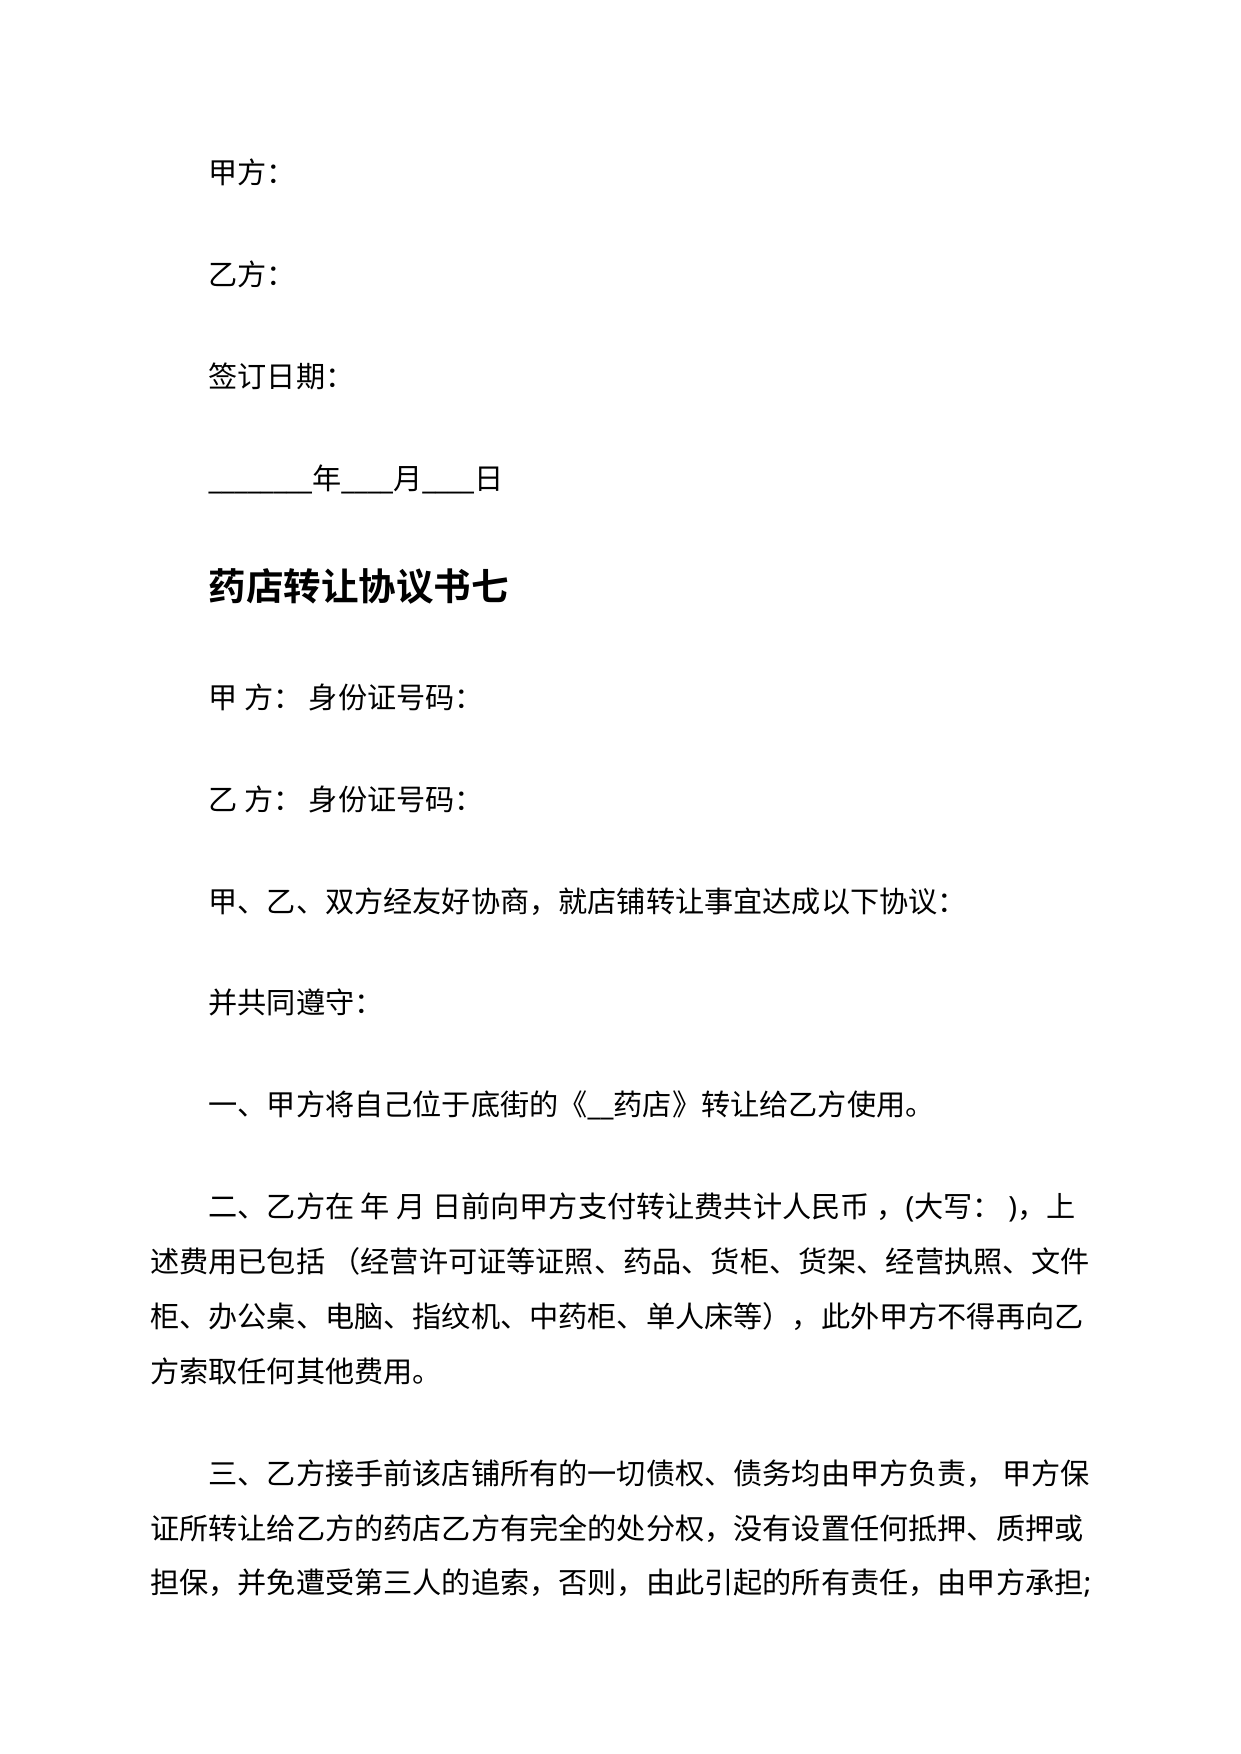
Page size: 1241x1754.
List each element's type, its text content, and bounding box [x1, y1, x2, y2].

text 一、甲方将自己位于底街的《__药店》转让给乙方使用。 [150, 1082, 1090, 1124]
text 签订日期： [150, 353, 1090, 396]
text 甲方： [150, 150, 1090, 192]
text 乙方： [150, 252, 1090, 294]
text 甲 方： 身份证号码： [150, 675, 1090, 717]
text 甲、乙、双方经友好协商，就店铺转让事宜达成以下协议： [150, 878, 1090, 921]
text 药店转让协议书七 [150, 557, 1090, 612]
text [150, 1450, 1090, 1602]
text 并共同遵守： [150, 980, 1090, 1022]
text 乙 方： 身份证号码： [150, 776, 1090, 819]
text 二、乙方在 年 月 日前向甲方支付转让费共计人民币 ，(大写： )，上述费用已包括 （经营许可证等证照、药品、货柜、货架、经营执照、文件柜、办公桌、电脑、指纹机、中药柜、单人床等），此外甲方不得再向乙方索取任何其他费用。 [150, 1184, 1090, 1391]
text ________年____月____日 [150, 455, 1090, 498]
